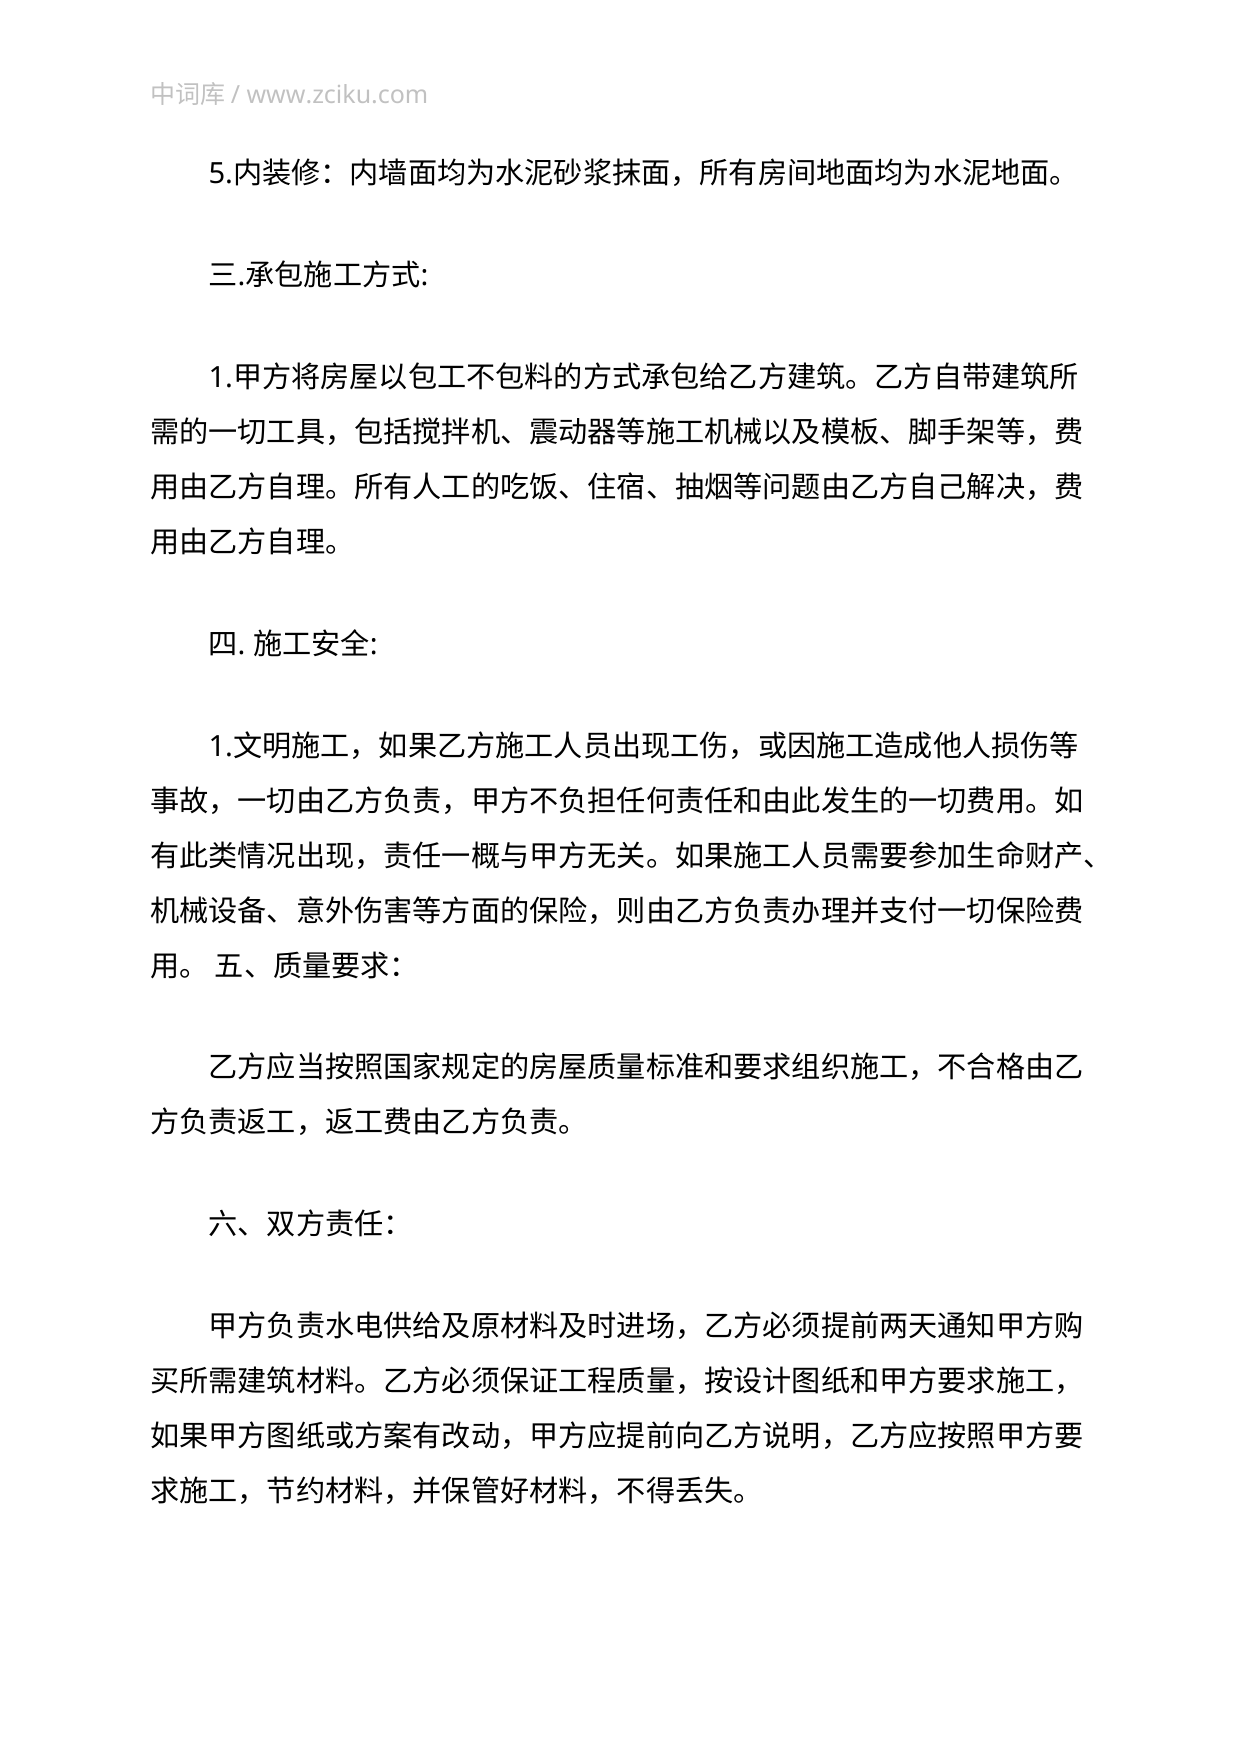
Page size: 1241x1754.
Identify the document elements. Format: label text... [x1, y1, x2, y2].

text 甲方负责水电供给及原材料及时进场，乙方必须提前两天通知甲方购买所需建筑材料。乙方必须保证工程质量，按设计图纸和甲方要求施工，如果甲方图纸或方案有改动，甲方应提前向乙方说明，乙方应按照甲方要求施工，节约材料，并保管好材料，不得丢失。 [150, 1302, 1090, 1509]
text 六、双方责任： [150, 1201, 1090, 1243]
text 1.甲方将房屋以包工不包料的方式承包给乙方建筑。乙方自带建筑所需的一切工具，包括搅拌机、震动器等施工机械以及模板、脚手架等，费用由乙方自理。所有人工的吃饭、住宿、抽烟等问题由乙方自己解决，费用由乙方自理。 [150, 354, 1090, 561]
text 1.文明施工，如果乙方施工人员出现工伤，或因施工造成他人损伤等事故，一切由乙方负责，甲方不负担任何责任和由此发生的一切费用。如有此类情况出现，责任一概与甲方无关。如果施工人员需要参加生命财产、机械设备、意外伤害等方面的保险，则由乙方负责办理并支付一切保险费用。 五、质量要求： [150, 722, 1090, 984]
text 乙方应当按照国家规定的房屋质量标准和要求组织施工，不合格由乙方负责返工，返工费由乙方负责。 [150, 1044, 1090, 1141]
text 四. 施工安全: [150, 621, 1090, 663]
text 三.承包施工方式: [150, 252, 1090, 294]
text 5.内装修：内墙面均为水泥砂浆抹面，所有房间地面均为水泥地面。 [150, 150, 1090, 192]
